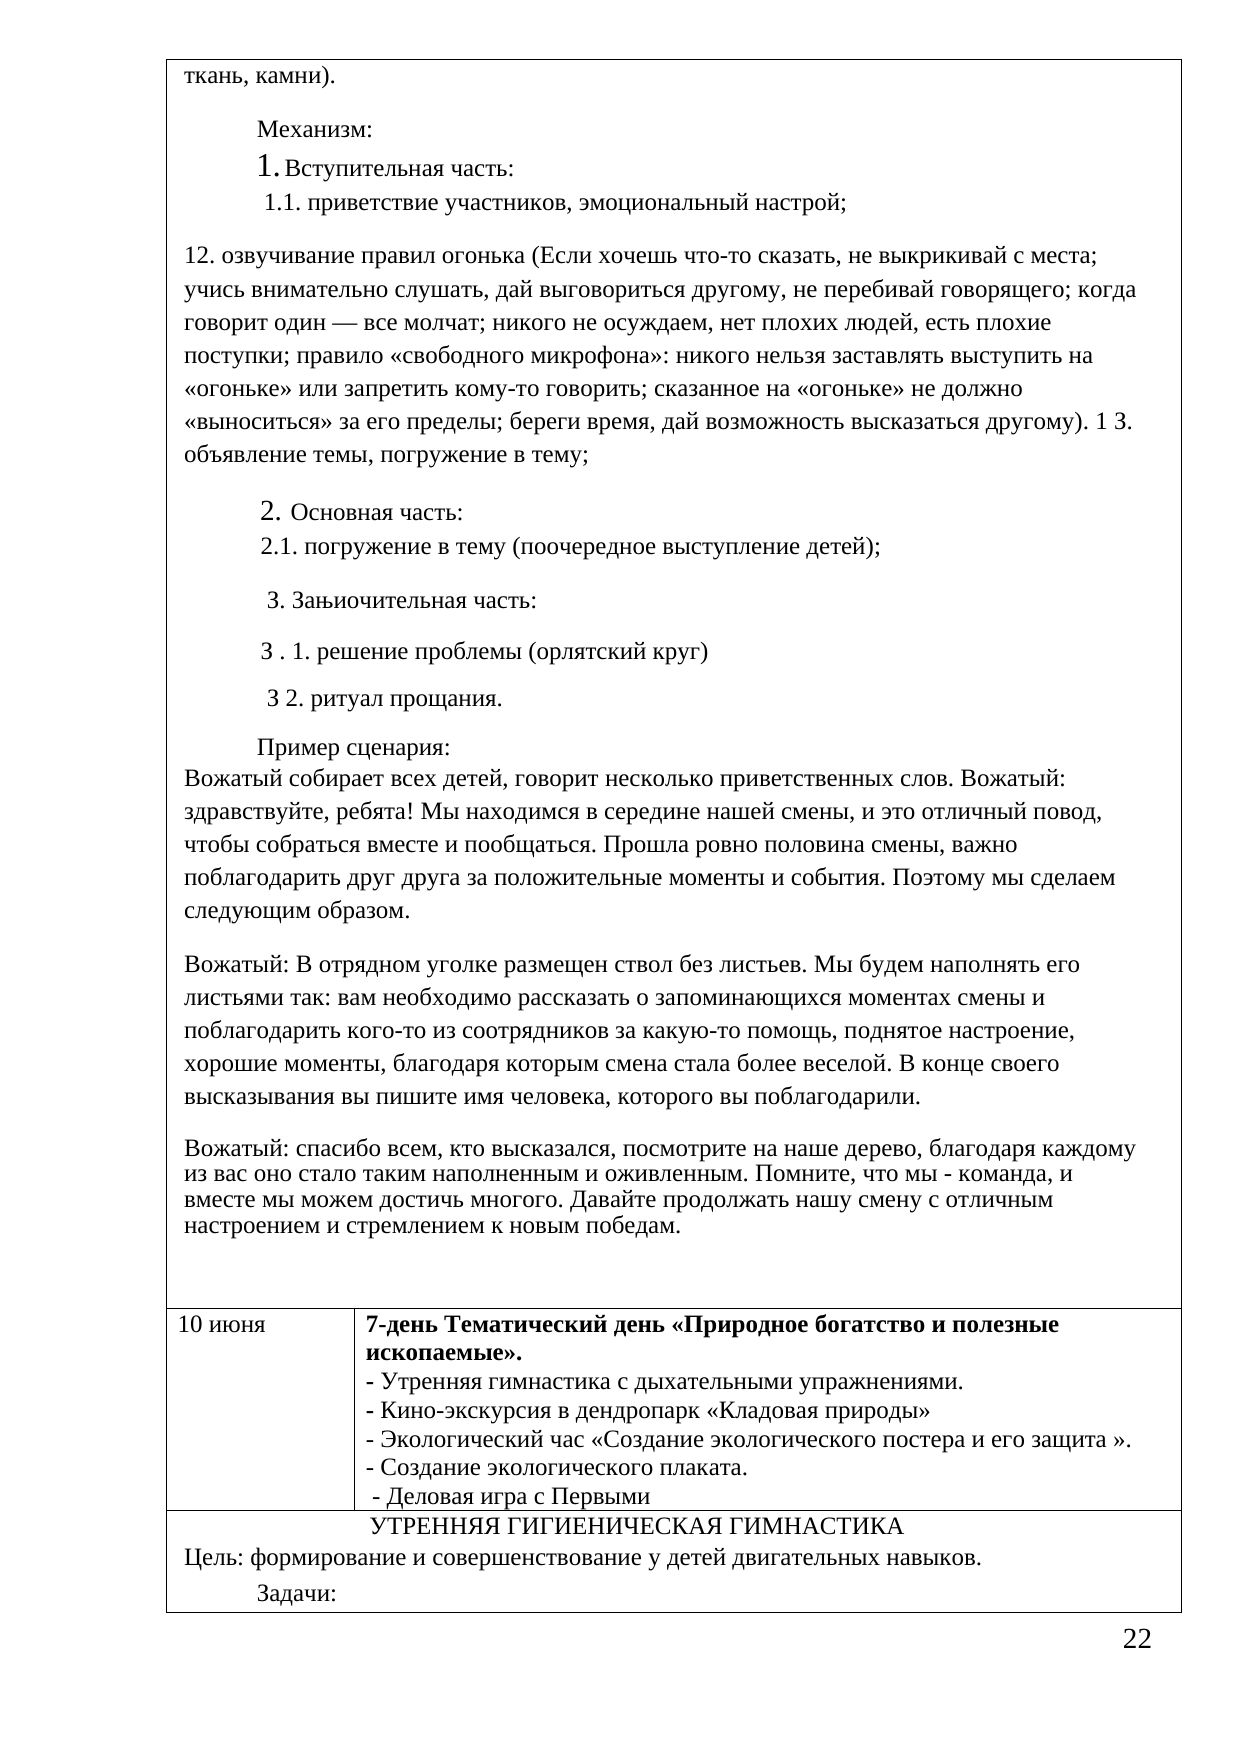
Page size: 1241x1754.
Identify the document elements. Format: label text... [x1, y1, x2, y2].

table_cell 10 июня [167, 1309, 354, 1510]
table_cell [167, 60, 1181, 1308]
table_cell 7-день Тематический день «Природное богатство и полезные ископаемые». - Утренняя гимнастика с дыхательными упражнениями. - Кино-экскурсия в дендропарк «Кладовая природы» - Экологический час «Создание экологического постера и его защита ». - Создание экологического плаката. - Деловая игра с Первыми [355, 1309, 1181, 1510]
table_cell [167, 1511, 1181, 1612]
